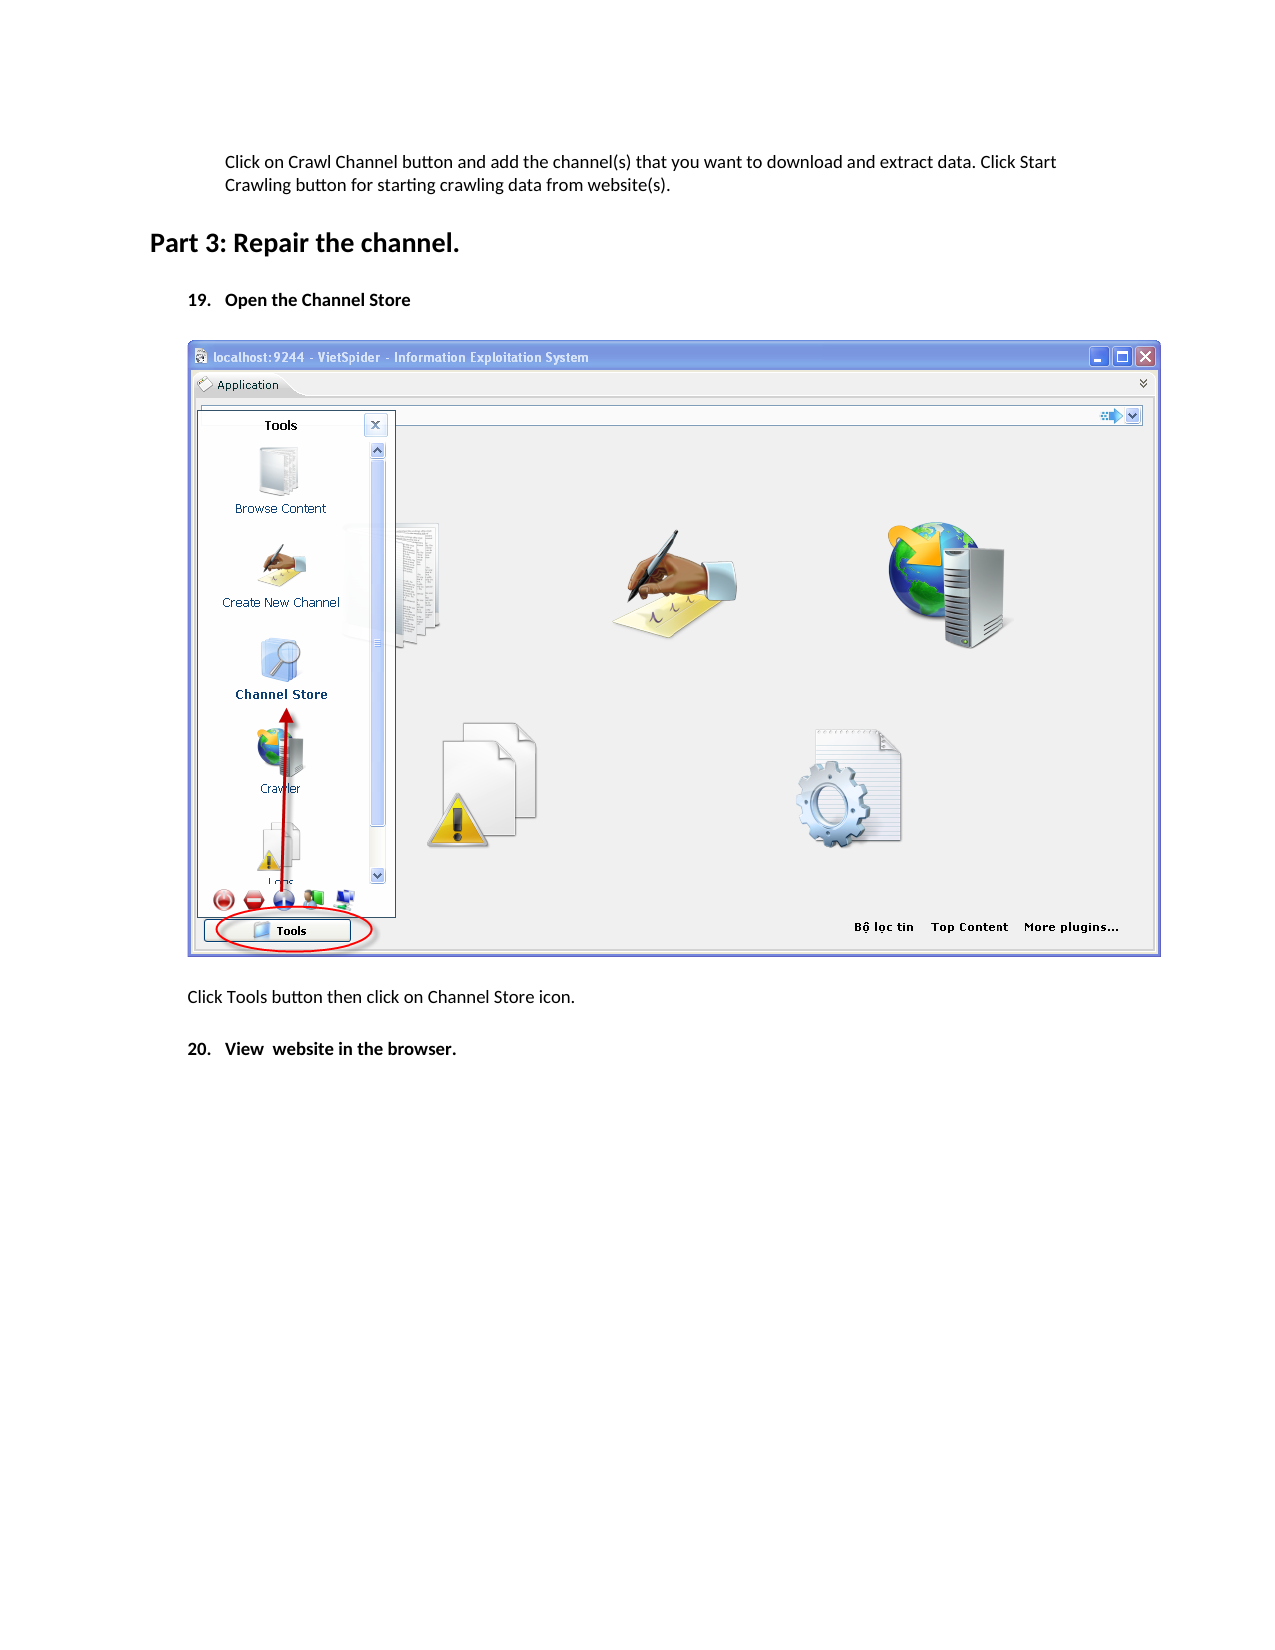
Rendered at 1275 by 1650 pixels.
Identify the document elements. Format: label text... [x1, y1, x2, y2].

subtitle Click Tools button then click on Channel Store icon. [187, 985, 1125, 1008]
subtitle Part 3: Repair the channel. [150, 225, 1125, 259]
subtitle Open the Channel Store [187, 288, 1125, 311]
picture [187, 340, 1161, 957]
subtitle Click on Crawl Channel button and add the channel(s) that you want to download and extract data. Click Start Crawling button for starting crawling data from website(s). [225, 150, 1125, 196]
subtitle View website in the browser. [187, 1037, 1125, 1060]
